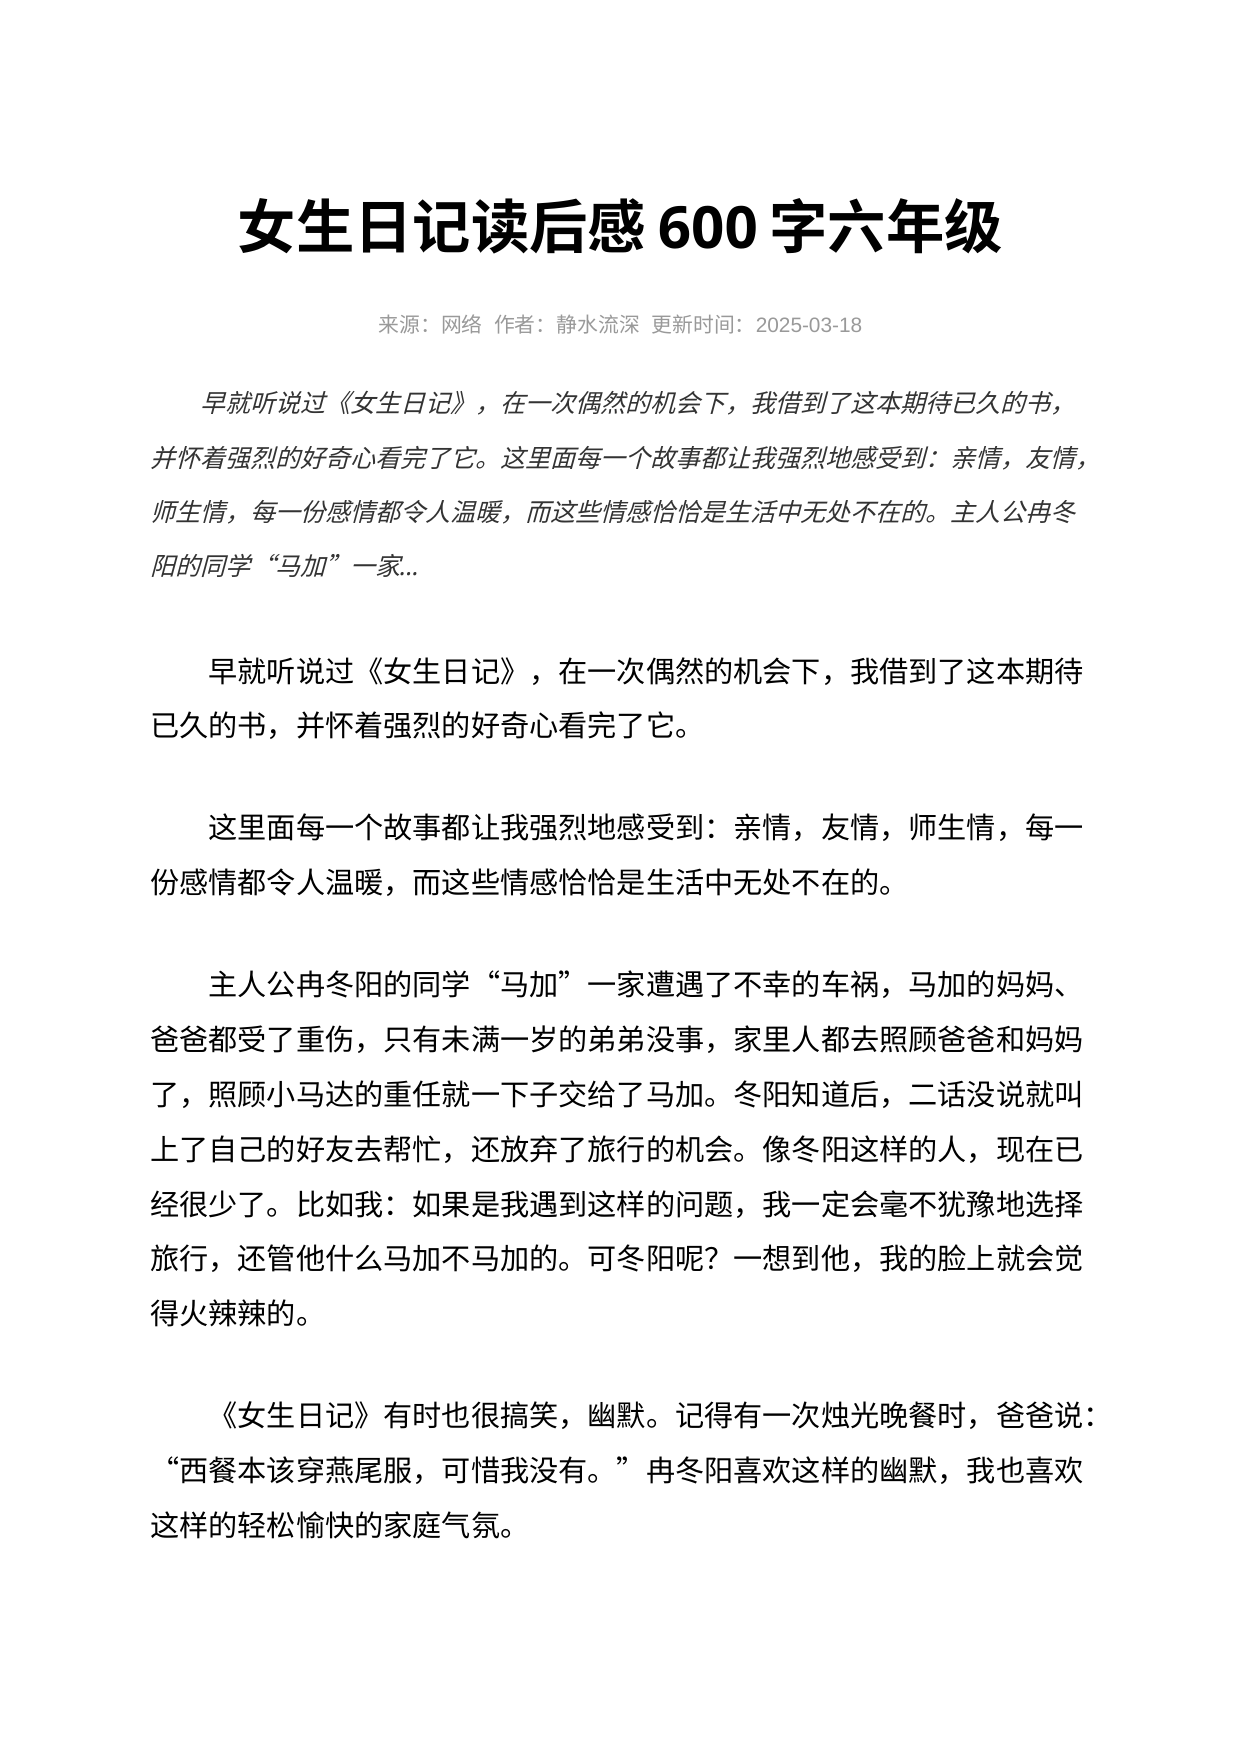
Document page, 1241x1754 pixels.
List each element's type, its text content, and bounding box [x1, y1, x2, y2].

text 早就听说过《女生日记》，在一次偶然的机会下，我借到了这本期待已久的书，并怀着强烈的好奇心看完了它。这里面每一个故事都让我强烈地感受到：亲情，友情，师生情，每一份感情都令人温暖，而这些情感恰恰是生活中无处不在的。主人公冉冬阳的同学“马加”一家... [150, 384, 1090, 583]
text 这里面每一个故事都让我强烈地感受到：亲情，友情，师生情，每一份感情都令人温暖，而这些情感恰恰是生活中无处不在的。 [150, 805, 1090, 902]
text 来源：网络 作者：静水流深 更新时间：2025-03-18 [150, 313, 1090, 337]
text 主人公冉冬阳的同学“马加”一家遭遇了不幸的车祸，马加的妈妈、爸爸都受了重伤，只有未满一岁的弟弟没事，家里人都去照顾爸爸和妈妈了，照顾小马达的重任就一下子交给了马加。冬阳知道后，二话没说就叫上了自己的好友去帮忙，还放弃了旅行的机会。像冬阳这样的人，现在已经很少了。比如我：如果是我遇到这样的问题，我一定会毫不犹豫地选择旅行，还管他什么马加不马加的。可冬阳呢？一想到他，我的脸上就会觉得火辣辣的。 [150, 961, 1090, 1333]
subtitle 女生日记读后感600字六年级 [150, 181, 1090, 266]
text 《女生日记》有时也很搞笑，幽默。记得有一次烛光晚餐时，爸爸说：“西餐本该穿燕尾服，可惜我没有。”冉冬阳喜欢这样的幽默，我也喜欢这样的轻松愉快的家庭气氛。 [150, 1393, 1090, 1545]
text 早就听说过《女生日记》，在一次偶然的机会下，我借到了这本期待已久的书，并怀着强烈的好奇心看完了它。 [150, 648, 1090, 745]
